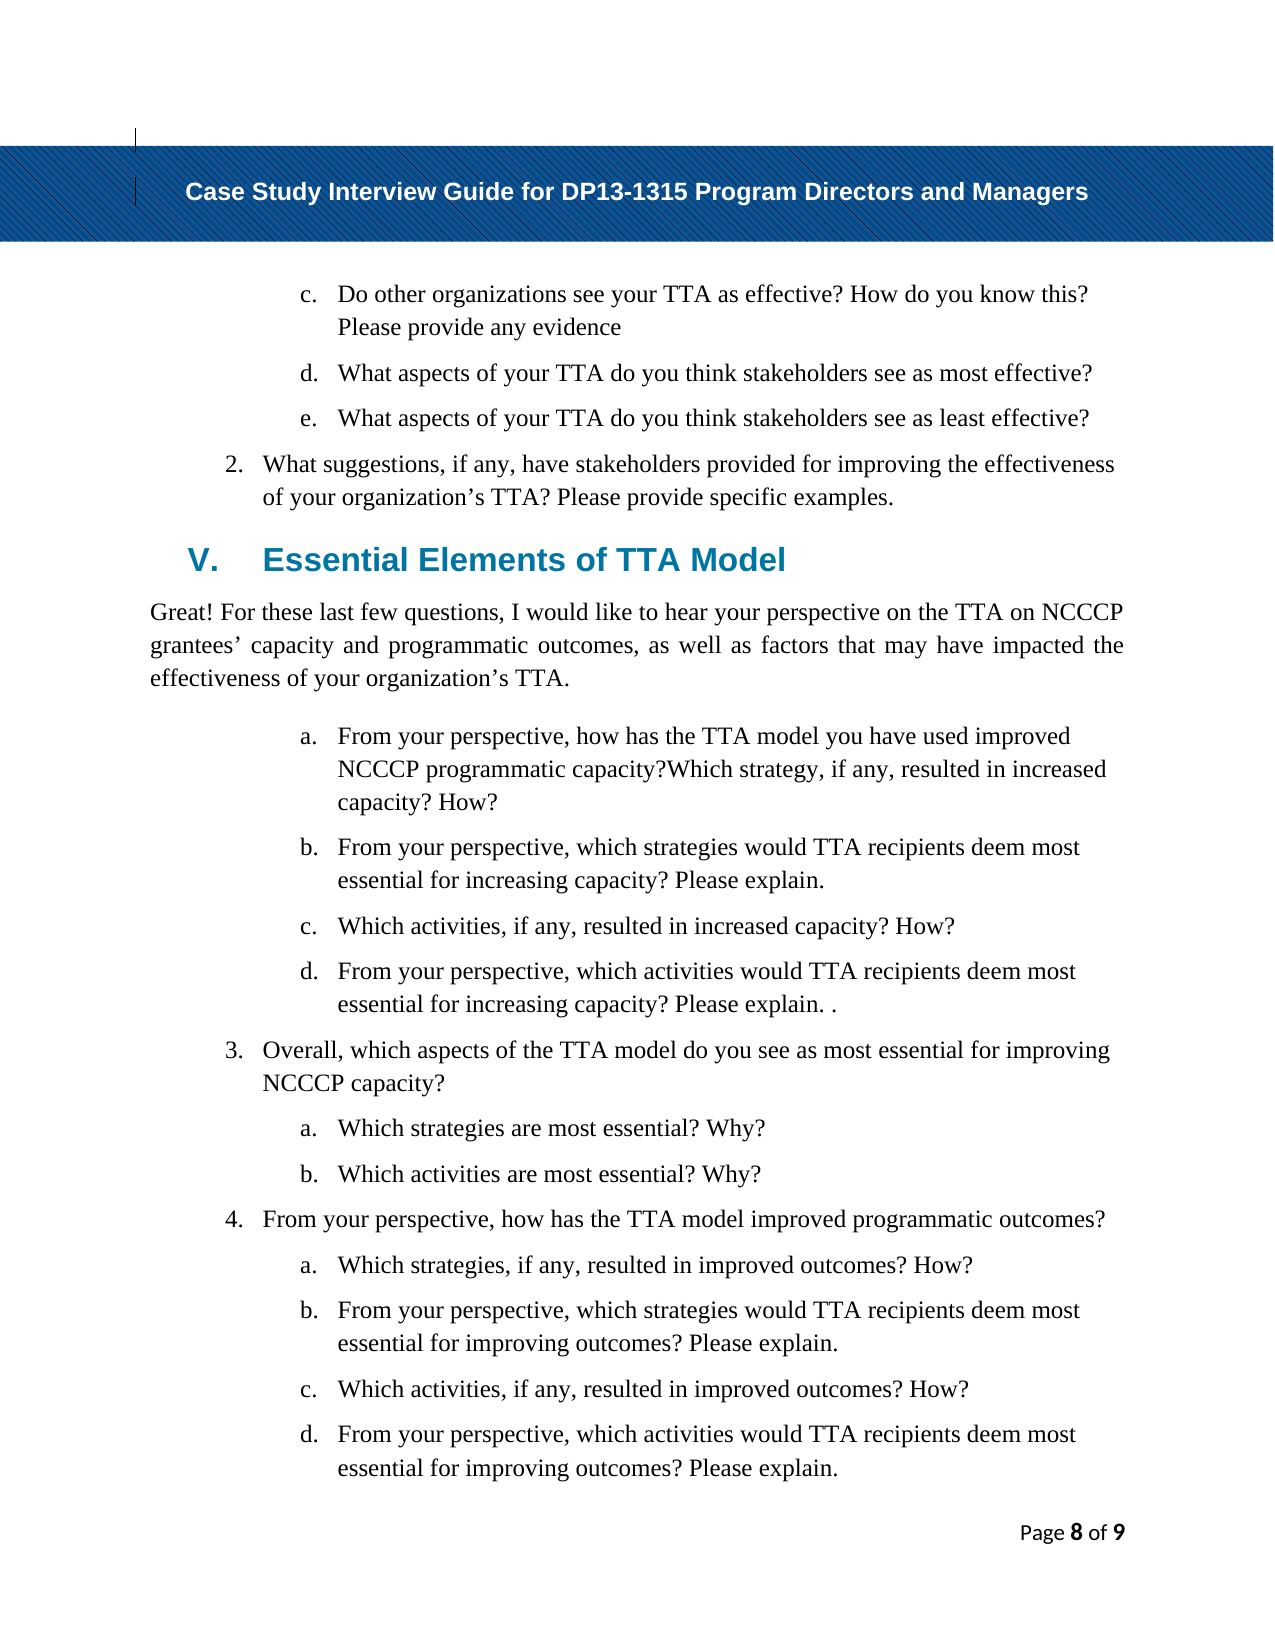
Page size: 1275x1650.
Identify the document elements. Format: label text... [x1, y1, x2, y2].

list From your perspective, how has the TTA model improved programmatic outcomes? [225, 1204, 1125, 1233]
list Which activities, if any, resulted in increased capacity? How? [300, 911, 1125, 939]
list What aspects of your TTA do you think stakeholders see as most effective? [300, 358, 1125, 387]
list Overall, which aspects of the TTA model do you see as most essential for improving NCCCP capacity? [225, 1035, 1125, 1097]
list From your perspective, which strategies would TTA recipients deem most essential for improving outcomes? Please explain. [300, 1296, 1125, 1357]
subtitle Essential Elements of TTA Model [187, 540, 1125, 578]
list Which strategies are most essential? Why? [300, 1113, 1125, 1142]
list From your perspective, which strategies would TTA recipients deem most essential for increasing capacity? Please explain. [300, 832, 1125, 894]
list From your perspective, which activities would TTA recipients deem most essential for improving outcomes? Please explain. [300, 1419, 1125, 1481]
list Do other organizations see your TTA as effective? How do you know this? Please provide any evidence [300, 279, 1125, 341]
list What aspects of your TTA do you think stakeholders see as least effective? [300, 403, 1125, 432]
list From your perspective, which activities would TTA recipients deem most essential for increasing capacity? Please explain. . [300, 956, 1125, 1018]
list Which activities, if any, resulted in improved outcomes? How? [300, 1374, 1125, 1403]
text Great! For these last few questions, I would like to hear your perspective on the TTA on NCCCP grantees’ capacity and programmatic outcomes, as well as factors that may have impacted the effectiveness of your organization’s TTA. [150, 597, 1125, 691]
list Which activities are most essential? Why? [300, 1159, 1125, 1188]
list From your perspective, how has the TTA model you have used improved NCCCP programmatic capacity?Which strategy, if any, resulted in increased capacity? How? [300, 721, 1125, 816]
list What suggestions, if any, have stakeholders provided for improving the effectiveness of your organization’s TTA? Please provide specific examples. [225, 449, 1125, 511]
list Which strategies, if any, resulted in improved outcomes? How? [300, 1250, 1125, 1279]
